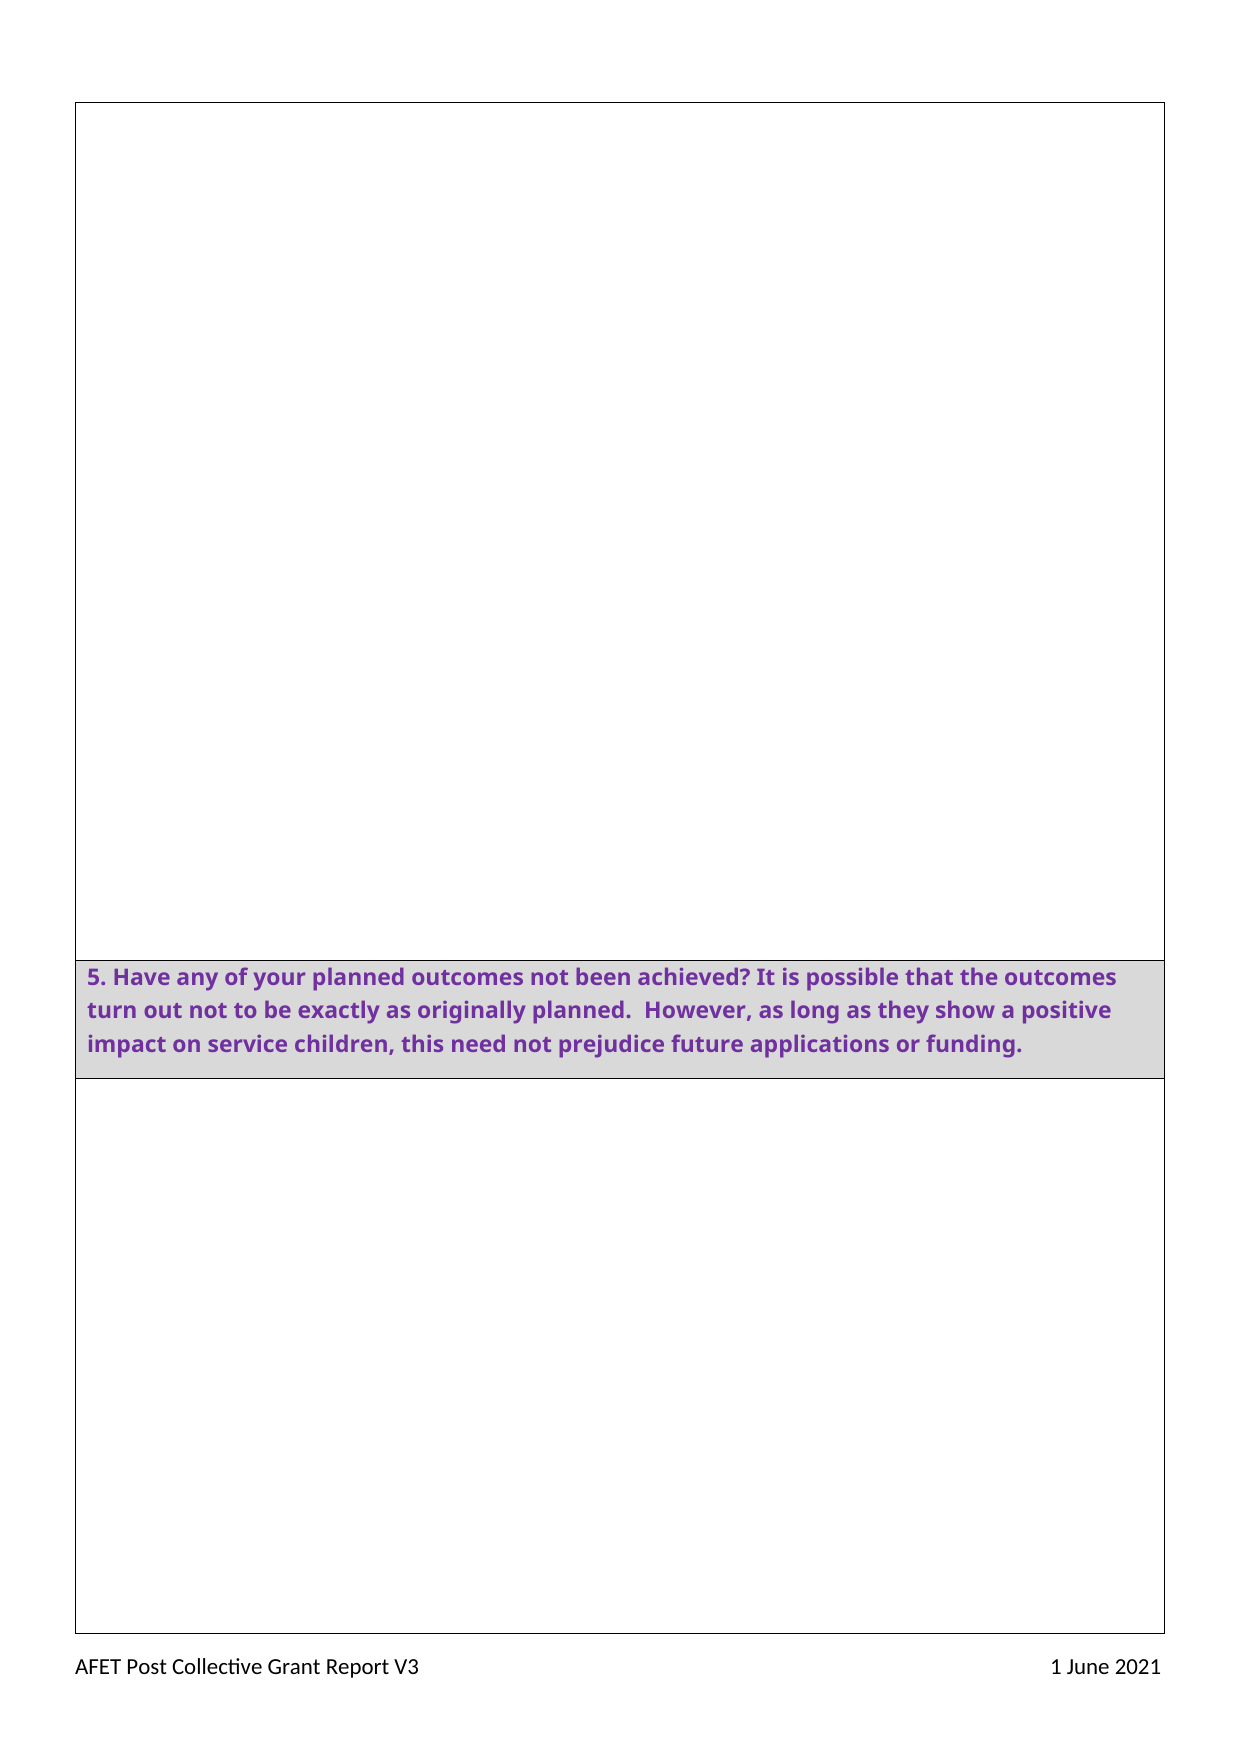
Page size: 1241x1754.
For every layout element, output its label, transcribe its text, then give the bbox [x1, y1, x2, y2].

table_cell 5. Have any of your planned outcomes not been achieved? It is possible that the outcomes turn out not to be exactly as originally planned. However, as long as they show a positive impact on service children, this need not prejudice future applications or funding. [76, 961, 1164, 1078]
table_cell [76, 1079, 1164, 1633]
table_cell [76, 103, 1164, 959]
